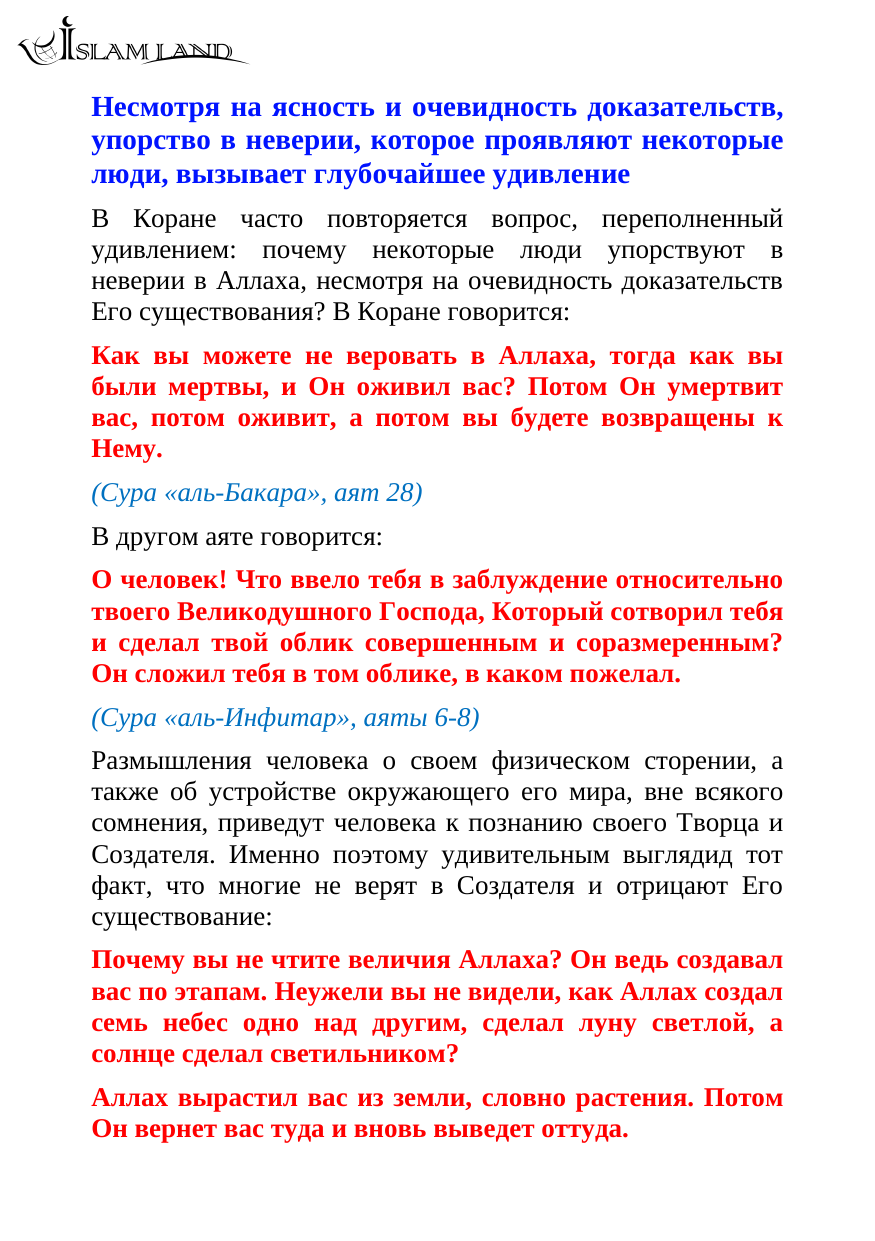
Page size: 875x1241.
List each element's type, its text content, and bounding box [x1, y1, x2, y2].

subtitle Несмотря на ясность и очевидность доказательств, упорство в неверии, которое проявляют некоторые люди, вызывает глубочайшее удивление [91, 89, 784, 189]
text (Сура «аль-Инфитар», аяты 6-8) [91, 701, 784, 732]
text В другом аяте говорится: [91, 520, 784, 551]
picture [17, 16, 251, 65]
text О человек! Что ввело тебя в заблуждение относительно твоего Великодушного Господа, Который сотворил тебя и сделал твой облик совершенным и соразмеренным? Он сложил тебя в том облике, в каком пожелал. [91, 563, 784, 688]
text Размышления человека о своем физическом сторении, а также об устройстве окружающего его мира, вне всякого сомнения, приведут человека к познанию своего Творца и Создателя. Именно поэтому удивительным выглядид тот факт, что многие не верят в Создателя и отрицают Его существование: [91, 744, 784, 931]
text Как вы можете не веровать в Аллаха, тогда как вы были мертвы, и Он оживил вас? Потом Он умертвит вас, потом оживит, а потом вы будете возвращены к Нему. [91, 339, 784, 464]
text Аллах вырастил вас из земли, словно растения. Потом Он вернет вас туда и вновь выведет оттуда. [91, 1081, 784, 1143]
text Почему вы не чтите величия Аллаха? Он ведь создавал вас по этапам. Неужели вы не видели, как Аллах создал семь небес одно над другим, сделал луну светлой, а солнце сделал светильником? [91, 944, 784, 1068]
text (Сура «аль-Бакара», аят 28) [91, 476, 784, 507]
text В Коране часто повторяется вопрос, переполненный удивлением: почему некоторые люди упорствуют в неверии в Аллаха, несмотря на очевидность доказательств Его существования? В Коране говорится: [91, 202, 784, 327]
